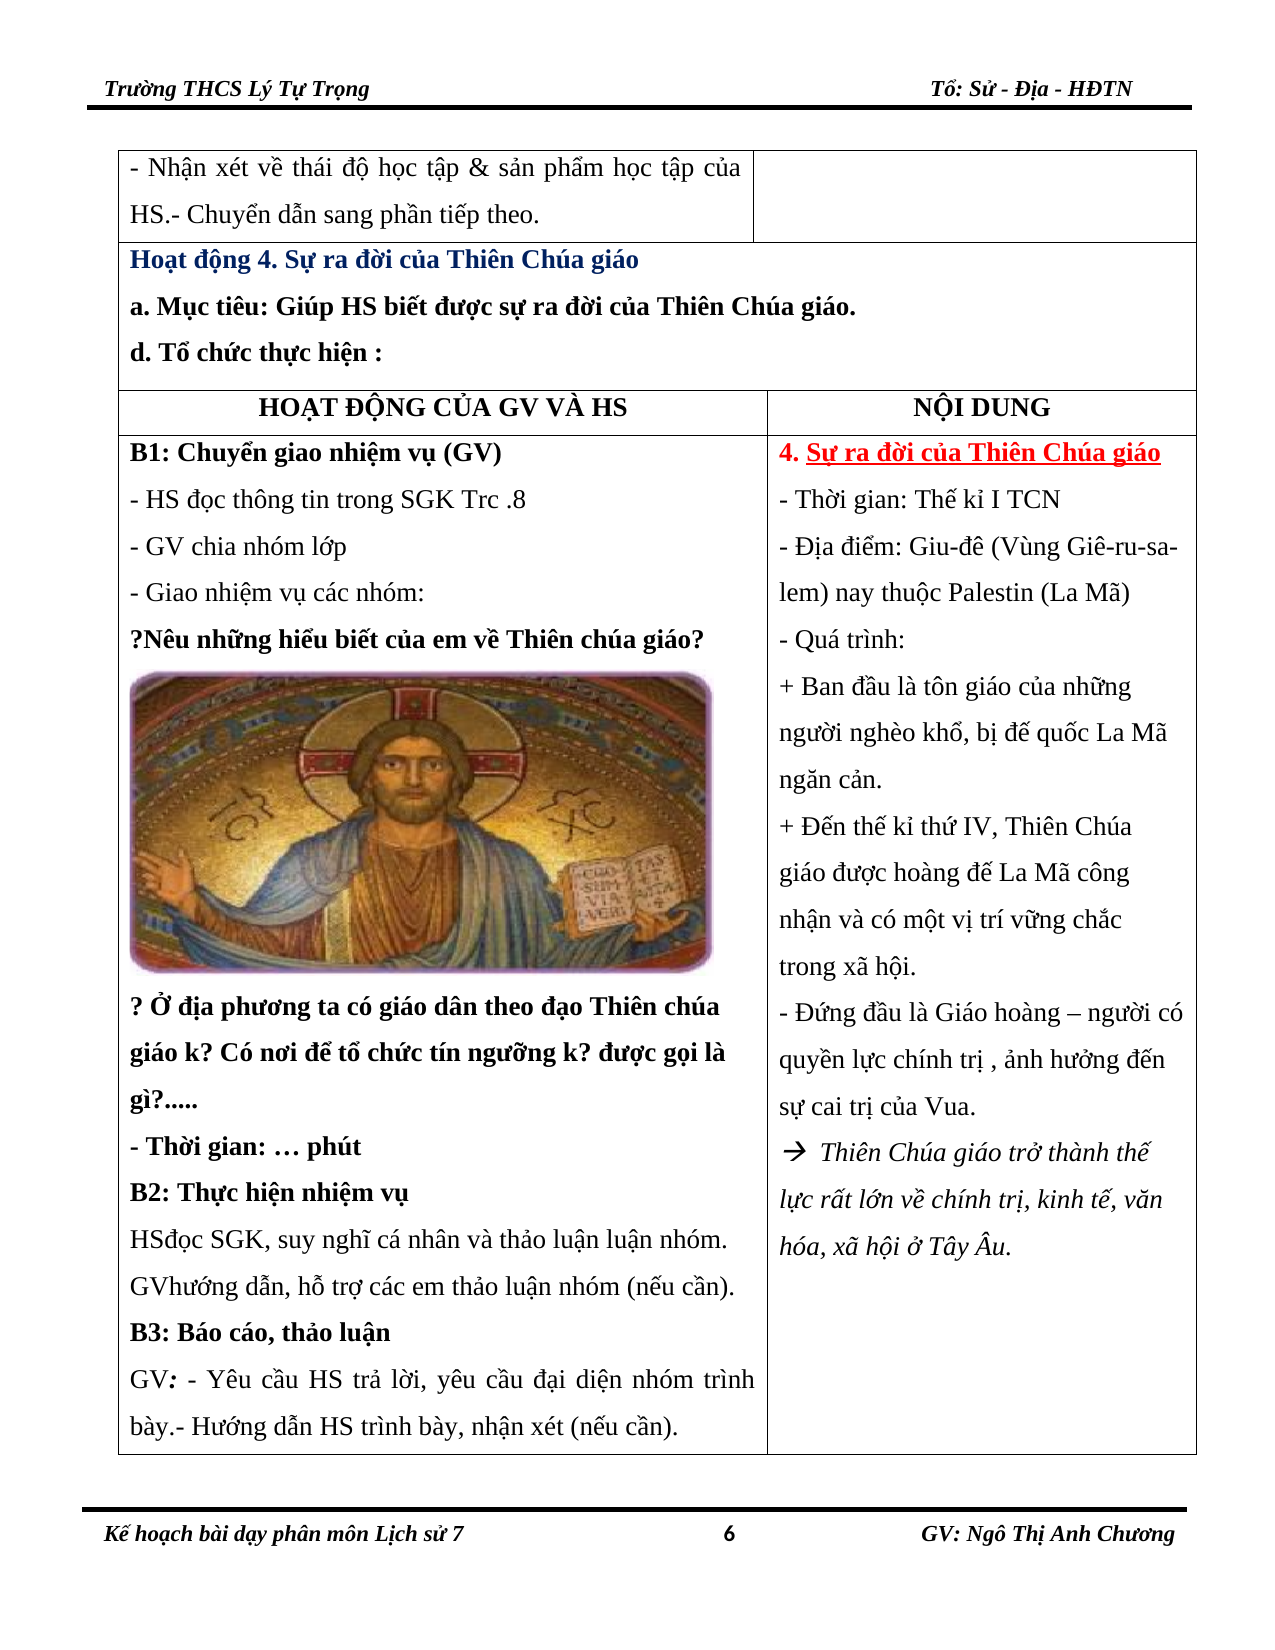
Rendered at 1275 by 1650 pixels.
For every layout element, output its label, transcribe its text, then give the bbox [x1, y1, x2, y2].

table_cell Hoạt động 4. Sự ra đời của Thiên Chúa giáo a. Mục tiêu: Giúp HS biết được sự ra đời của Thiên Chúa giáo. d. Tổ chức thực hiện : [119, 243, 1196, 390]
picture [129, 669, 714, 976]
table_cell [768, 436, 1196, 1454]
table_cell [754, 151, 1196, 242]
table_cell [119, 436, 767, 1454]
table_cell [119, 151, 753, 242]
table_cell NỘI DUNG [768, 391, 1196, 435]
table_cell HOẠT ĐỘNG CỦA GV VÀ HS [119, 391, 767, 435]
